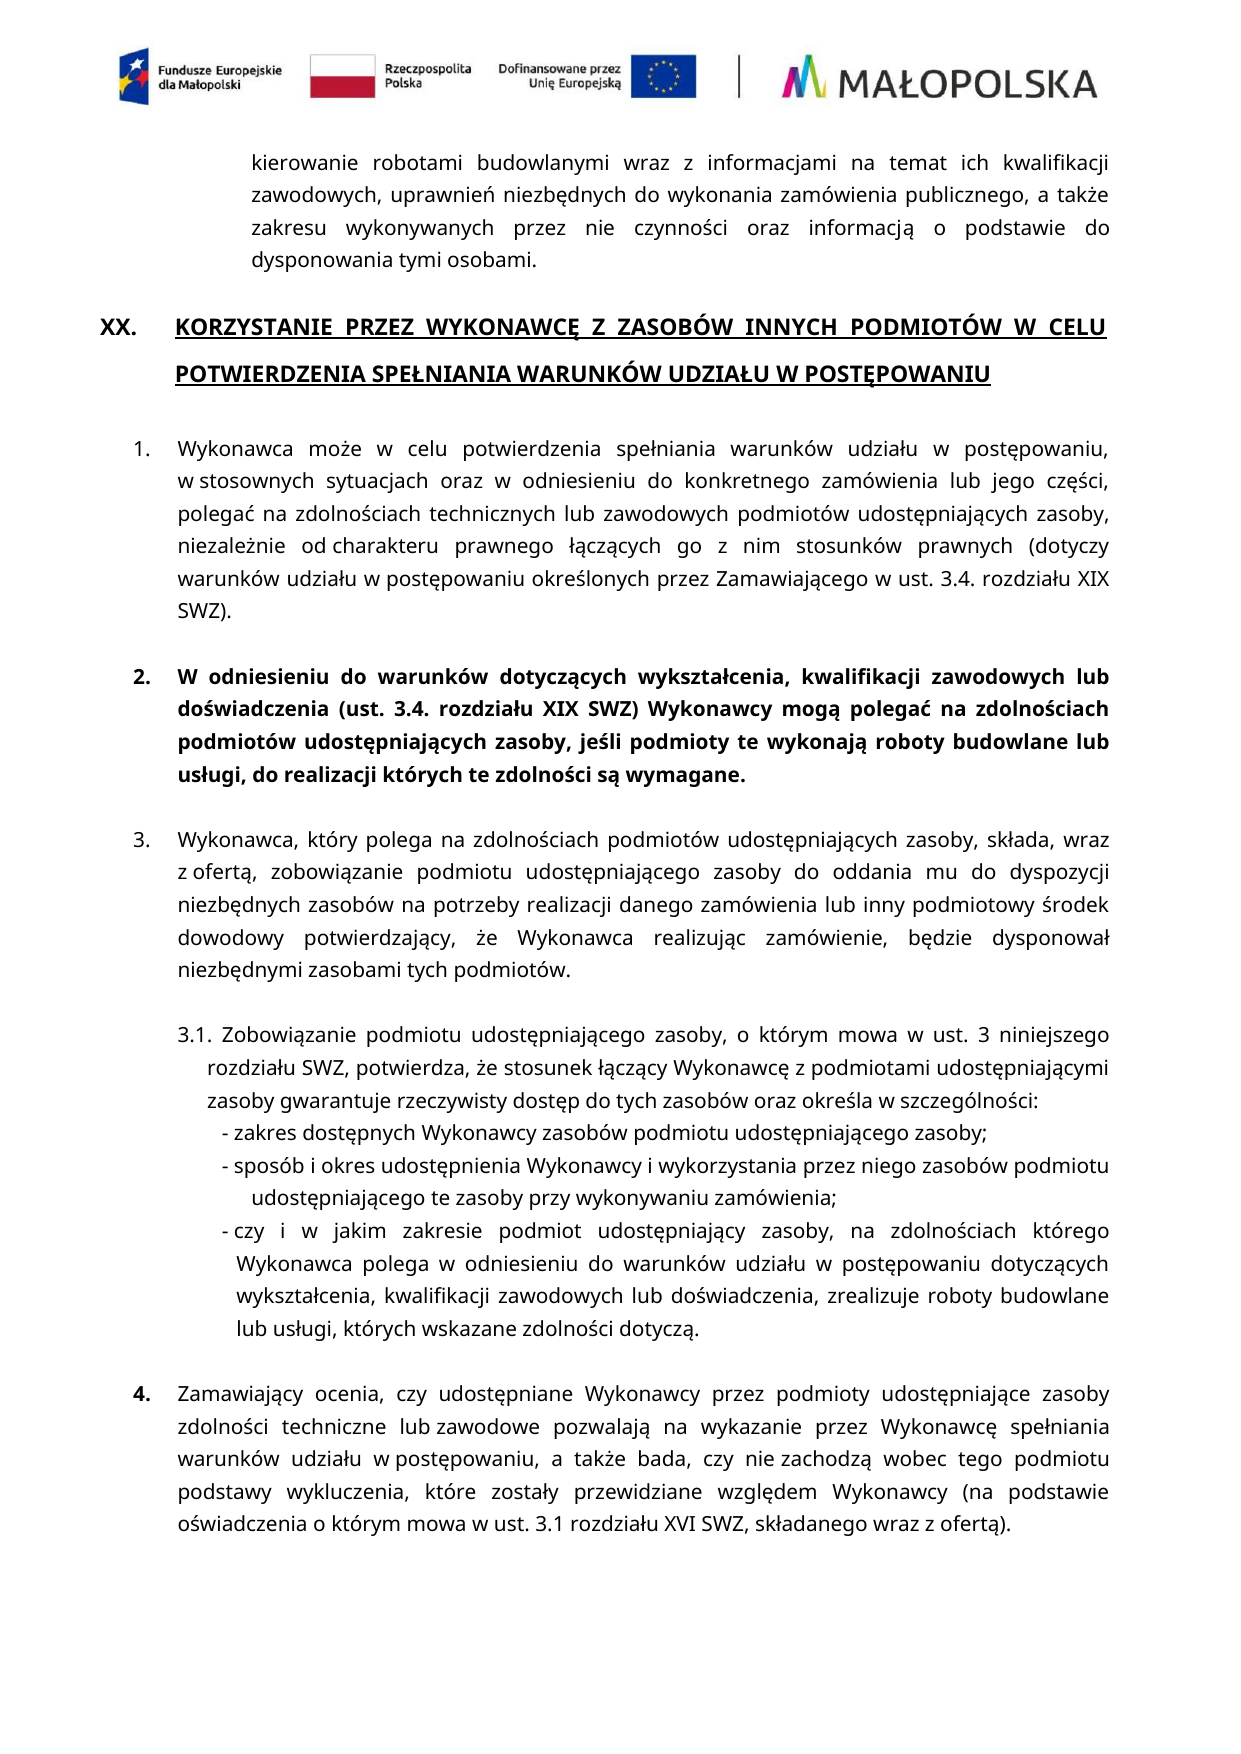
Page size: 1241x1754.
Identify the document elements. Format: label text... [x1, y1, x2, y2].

list Zamawiający ocenia, czy udostępniane Wykonawcy przez podmioty udostępniające zasoby zdolności techniczne lub zawodowe pozwalają na wykazanie przez Wykonawcę spełniania warunków udziału w postępowaniu, a także bada, czy nie zachodzą wobec tego podmiotu podstawy wykluczenia, które zostały przewidziane względem Wykonawcy (na podstawie oświadczenia o którym mowa w ust. 3.1 rozdziału XVI SWZ, składanego wraz z ofertą). [133, 1379, 1110, 1538]
list Wykonawca może w celu potwierdzenia spełniania warunków udziału w postępowaniu, w stosownych sytuacjach oraz w odniesieniu do konkretnego zamówienia lub jego części, polegać na zdolnościach technicznych lub zawodowych podmiotów udostępniających zasoby, niezależnie od charakteru prawnego łączących go z nim stosunków prawnych (dotyczy warunków udziału w postępowaniu określonych przez Zamawiającego w ust. 3.4. rozdziału XIX SWZ). [133, 434, 1110, 625]
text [251, 148, 1110, 274]
picture [104, 32, 1241, 153]
text - czy i w jakim zakresie podmiot udostępniający zasoby, na zdolnościach którego Wykonawca polega w odniesieniu do warunków udziału w postępowaniu dotyczących wykształcenia, kwalifikacji zawodowych lub doświadczenia, zrealizuje roboty budowlane lub usługi, których wskazane zdolności dotyczą. [222, 1216, 1110, 1342]
text 3.1. Zobowiązanie podmiotu udostępniającego zasoby, o którym mowa w ust. 3 niniejszego rozdziału SWZ, potwierdza, że stosunek łączący Wykonawcę z podmiotami udostępniającymi zasoby gwarantuje rzeczywisty dostęp do tych zasobów oraz określa w szczególności: [177, 1021, 1110, 1114]
list KORZYSTANIE PRZEZ WYKONAWCĘ Z ZASOBÓW INNYCH PODMIOTÓW W CELU POTWIERDZENIA SPEŁNIANIA WARUNKÓW UDZIAŁU W POSTĘPOWANIU [137, 311, 1107, 389]
text - sposób i okres udostępnienia Wykonawcy i wykorzystania przez niego zasobów podmiotu udostępniającego te zasoby przy wykonywaniu zamówienia; [222, 1151, 1110, 1212]
list W odniesieniu do warunków dotyczących wykształcenia, kwalifikacji zawodowych lub doświadczenia (ust. 3.4. rozdziału XIX SWZ) Wykonawcy mogą polegać na zdolnościach podmiotów udostępniających zasoby, jeśli podmioty te wykonają roboty budowlane lub usługi, do realizacji których te zdolności są wymagane. [133, 662, 1110, 788]
list Wykonawca, który polega na zdolnościach podmiotów udostępniających zasoby, składa, wraz z ofertą, zobowiązanie podmiotu udostępniającego zasoby do oddania mu do dyspozycji niezbędnych zasobów na potrzeby realizacji danego zamówienia lub inny podmiotowy środek dowodowy potwierdzający, że Wykonawca realizując zamówienie, będzie dysponował niezbędnymi zasobami tych podmiotów. [133, 825, 1110, 984]
text - zakres dostępnych Wykonawcy zasobów podmiotu udostępniającego zasoby; [222, 1118, 1110, 1147]
